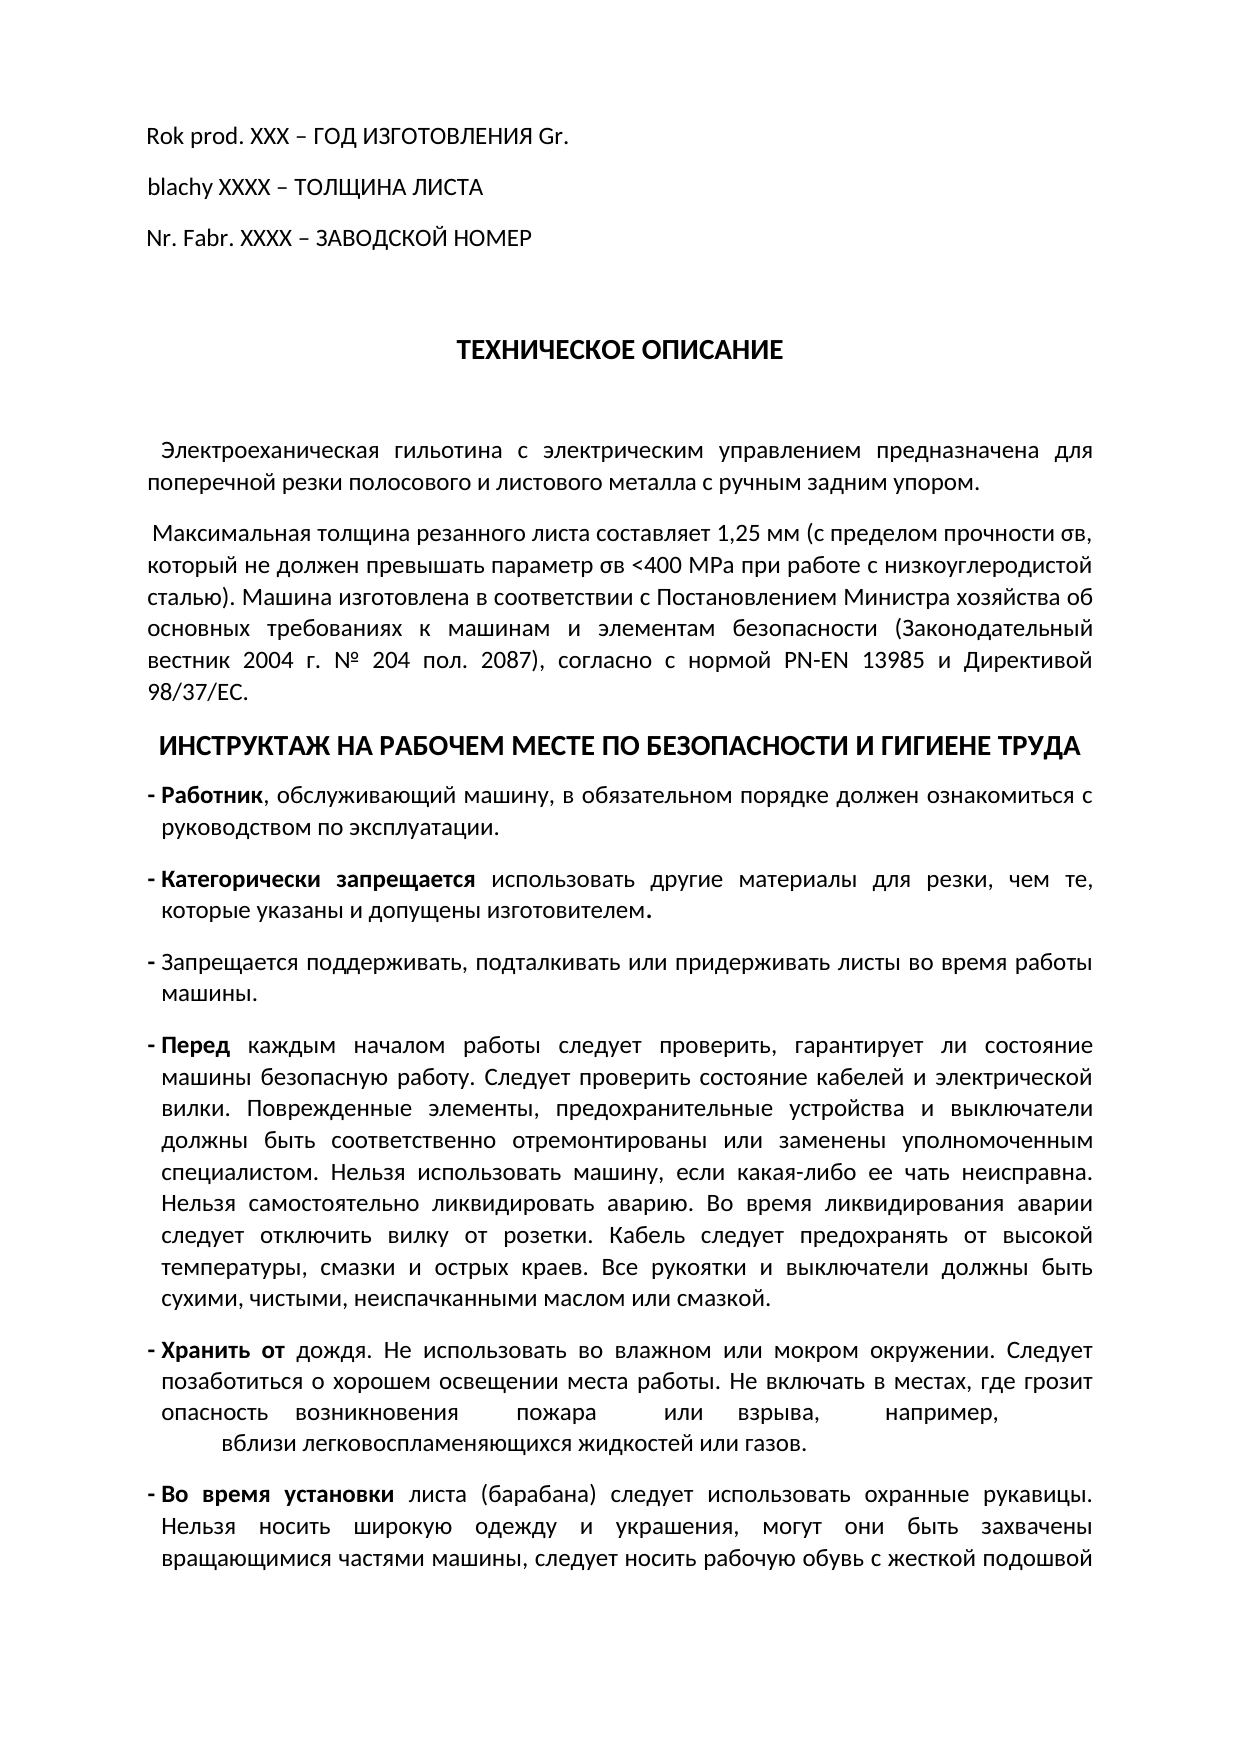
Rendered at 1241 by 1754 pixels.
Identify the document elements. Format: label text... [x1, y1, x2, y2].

subtitle ИНСТРУКТАЖ НА РАБОЧЕМ МЕСТЕ ПО БЕЗОПАСНОСТИ И ГИГИЕНЕ ТРУДА [158, 727, 1093, 763]
text Nr. Fabr. XXXX – ЗАВОДСКОЙ НОМЕР [146, 223, 1094, 253]
list Хранить от дождя. Не использовать во влажном или мокром окружении. Следует позаботиться о хорошем освещении места работы. Не включать в местах, где грозит опасность возникновения пожара или взрыва, например, вблизи легковоспламеняющихся жидкостей или газов. [147, 1334, 1094, 1457]
list Работник, обслуживающий машину, в обязательном порядке должен ознакомиться с руководством по эксплуатации. [147, 779, 1094, 842]
text Электроеханическая гильотина с электрическим управлением предназначена для поперечной резки полосового и листового металла с ручным задним упором. [146, 434, 1094, 497]
list Категорически запрещается использовать другие материалы для резки, чем те, которые указаны и допущены изготовителем. [147, 863, 1094, 925]
text Rok prod. XXX – ГОД ИЗГОТОВЛЕНИЯ Gr. blachy XXXX – ТОЛЩИНА ЛИСТА [146, 120, 570, 202]
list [147, 1478, 1094, 1572]
list Перед каждым началом работы следует проверить, гарантирует ли состояние машины безопасную работу. Следует проверить состояние кабелей и электрической вилки. Поврежденные элементы, предохранительные устройства и выключатели должны быть соответственно отремонтированы или заменены уполномоченным специалистом. Нельзя использовать машину, если какая-либо ее чать неисправна. Нельзя самостоятельно ликвидировать аварию. Во время ликвидирования аварии следует отключить вилку от розетки. Кабель следует предохранять от высокой температуры, смазки и острых краев. Все рукоятки и выключатели должны быть сухими, чистыми, неиспачканными маслом или смазкой. [147, 1029, 1094, 1313]
list Запрещается поддерживать, подталкивать или придерживать листы во время работы машины. [147, 946, 1094, 1008]
text Максимальная толщина резанного листа составляет 1,25 мм (с пределом прочности σв, который не должен превышать параметр σв <400 MРa при работе с низкоуглеродистой сталью). Машина изготовлена в соответствии с Постановлением Министра хозяйства об основных требованиях к машинам и элементам безопасности (Законодательный вестник 2004 г. № 204 пол. 2087), согласно с нормой PN-EN 13985 и Директивой 98/37/ЕС. [146, 518, 1094, 706]
subtitle ТЕХНИЧЕСКОЕ ОПИСАНИЕ [147, 331, 1093, 367]
